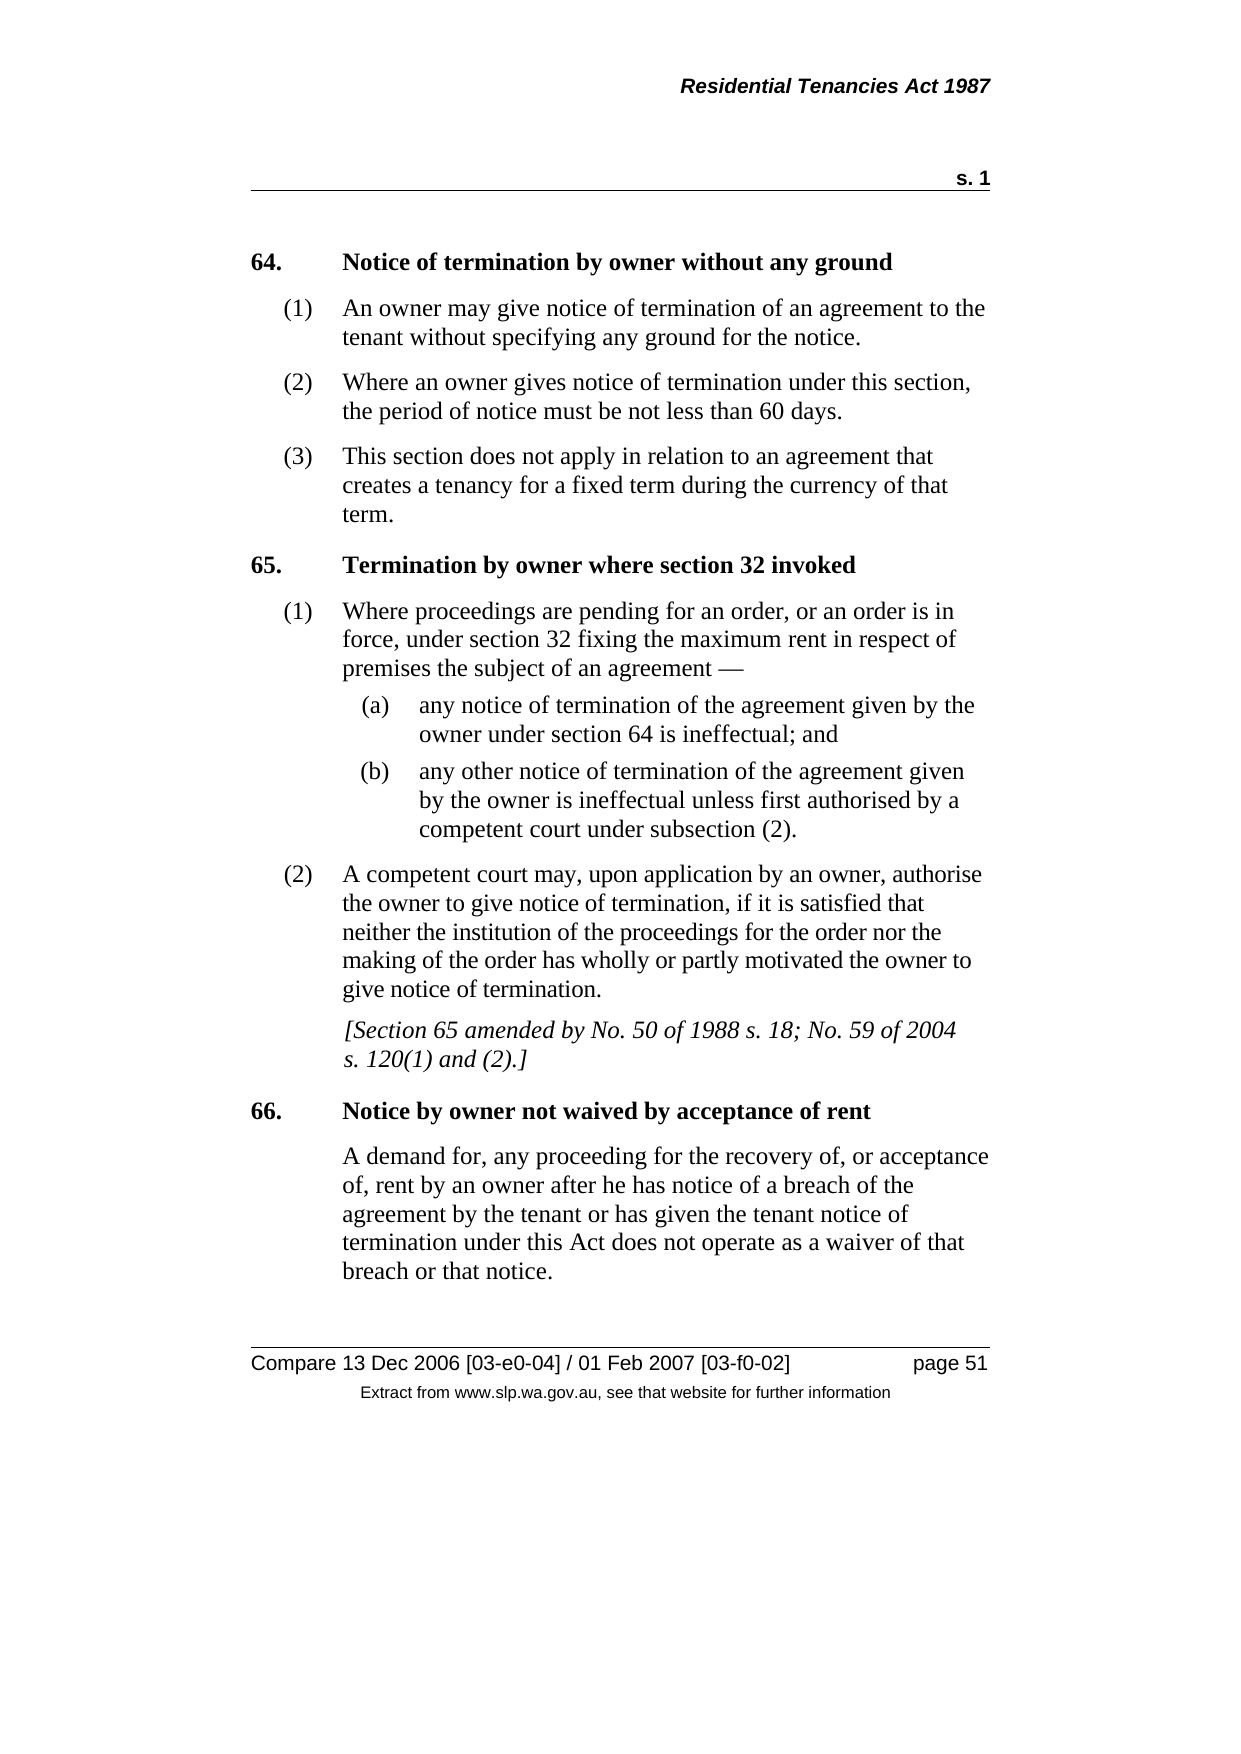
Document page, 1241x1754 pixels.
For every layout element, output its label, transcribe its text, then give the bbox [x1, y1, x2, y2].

text (3) This section does not apply in relation to an agreement that creates a tenancy for a fixed term during the currency of that term. [251, 441, 990, 527]
subtitle 66. Notice by owner not waived by acceptance of rent [251, 1096, 990, 1124]
text (1) An owner may give notice of termination of an agreement to the tenant without specifying any ground for the notice. [251, 293, 990, 350]
text [Section 65 amended by No. 50 of 1988 s. 18; No. 59 of 2004 s. 120(1) and (2).] [251, 1015, 990, 1073]
text (2) Where an owner gives notice of termination under this section, the period of notice must be not less than 60 days. [251, 367, 990, 424]
text A demand for, any proceeding for the recovery of, or acceptance of, rent by an owner after he has notice of a breach of the agreement by the tenant or has given the tenant notice of termination under this Act does not operate as a waiver of that breach or that notice. [251, 1141, 990, 1285]
text (b) any other notice of termination of the agreement given by the owner is ineffectual unless first authorised by a competent court under subsection (2). [251, 756, 990, 842]
text (a) any notice of termination of the agreement given by the owner under section 64 is ineffectual; and [251, 690, 990, 748]
subtitle 65. Termination by owner where section 32 invoked [251, 550, 990, 579]
text (1) Where proceedings are pending for an order, or an order is in force, under section 32 fixing the maximum rent in respect of premises the subject of an agreement — [251, 596, 990, 682]
subtitle 64. Notice of termination by owner without any ground [251, 247, 990, 276]
text (2) A competent court may, upon application by an owner, authorise the owner to give notice of termination, if it is satisfied that neither the institution of the proceedings for the order nor the making of the order has wholly or partly motivated the owner to give notice of termination. [251, 859, 990, 1003]
